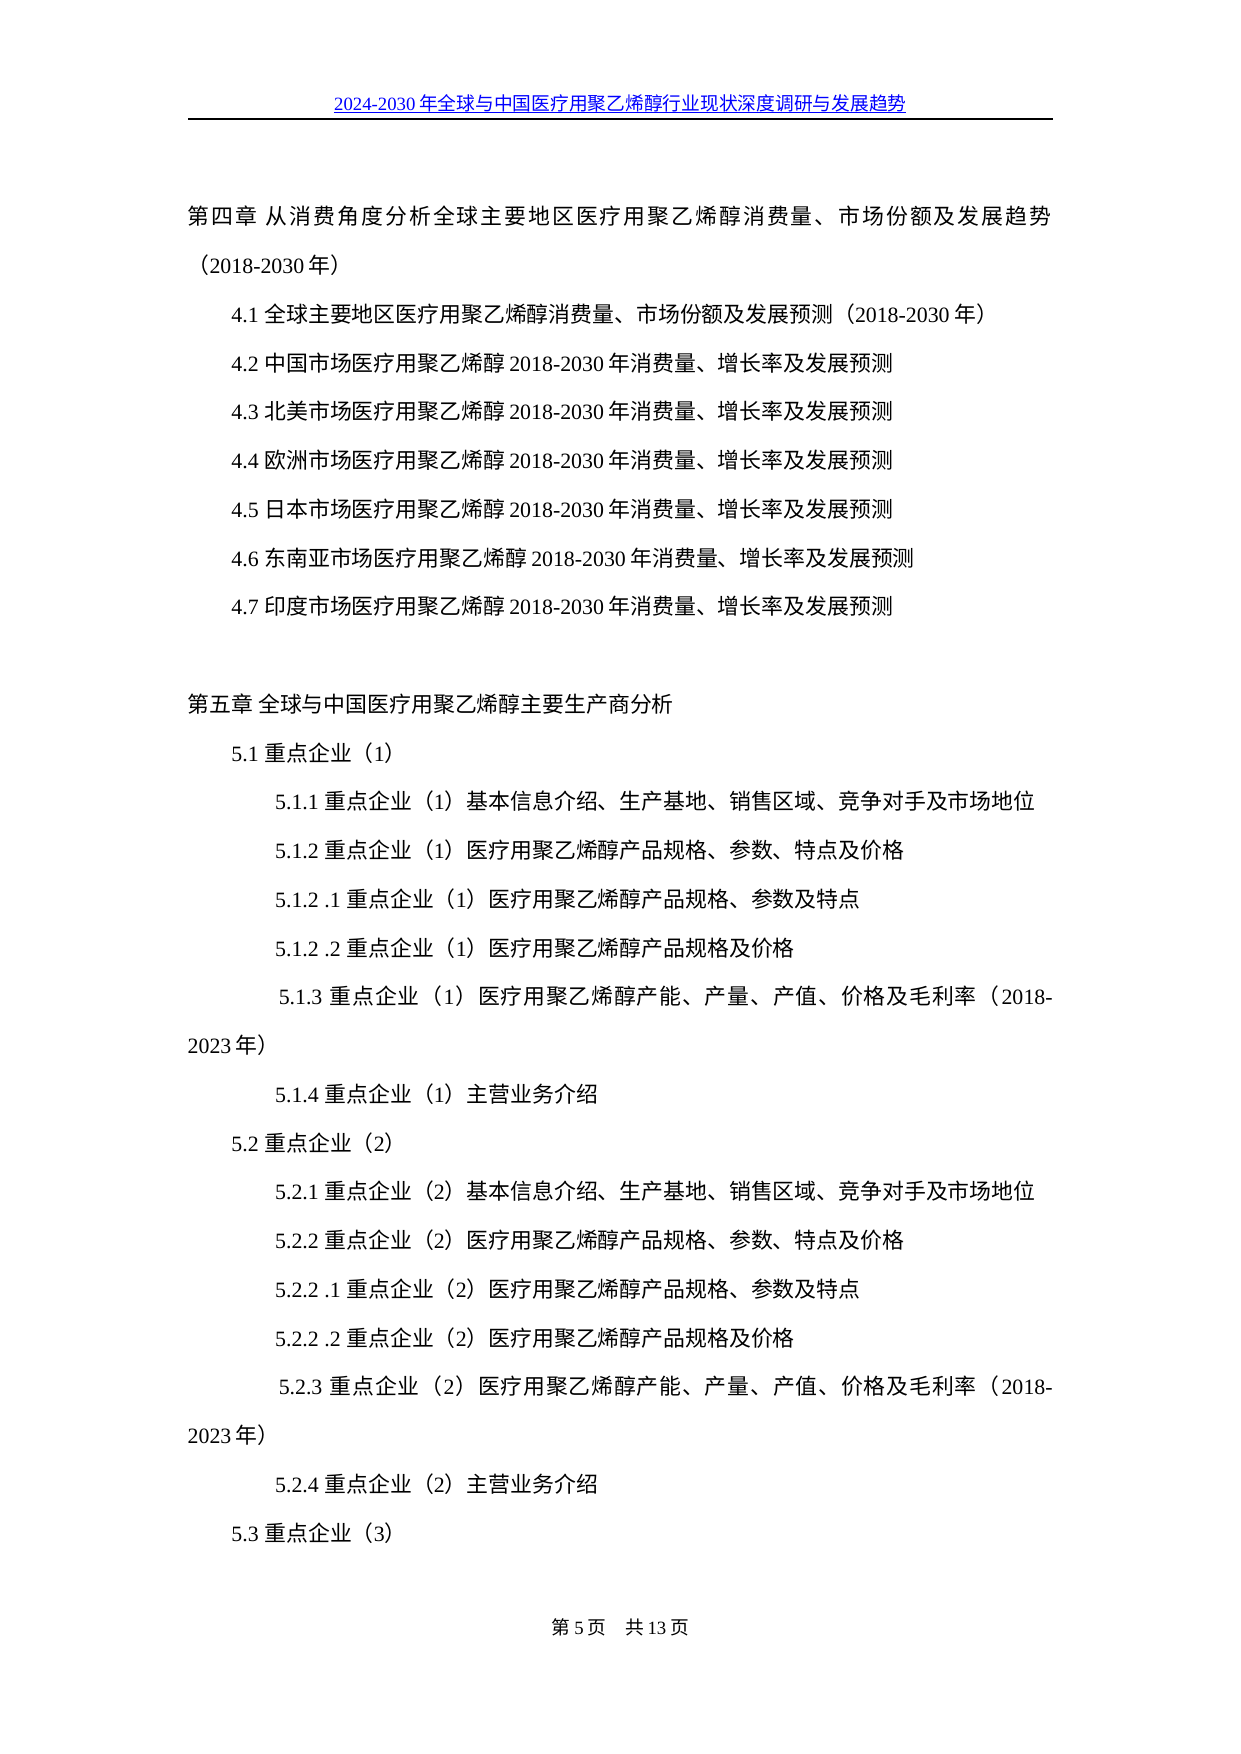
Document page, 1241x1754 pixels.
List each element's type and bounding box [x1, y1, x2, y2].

text [187, 150, 1053, 1548]
